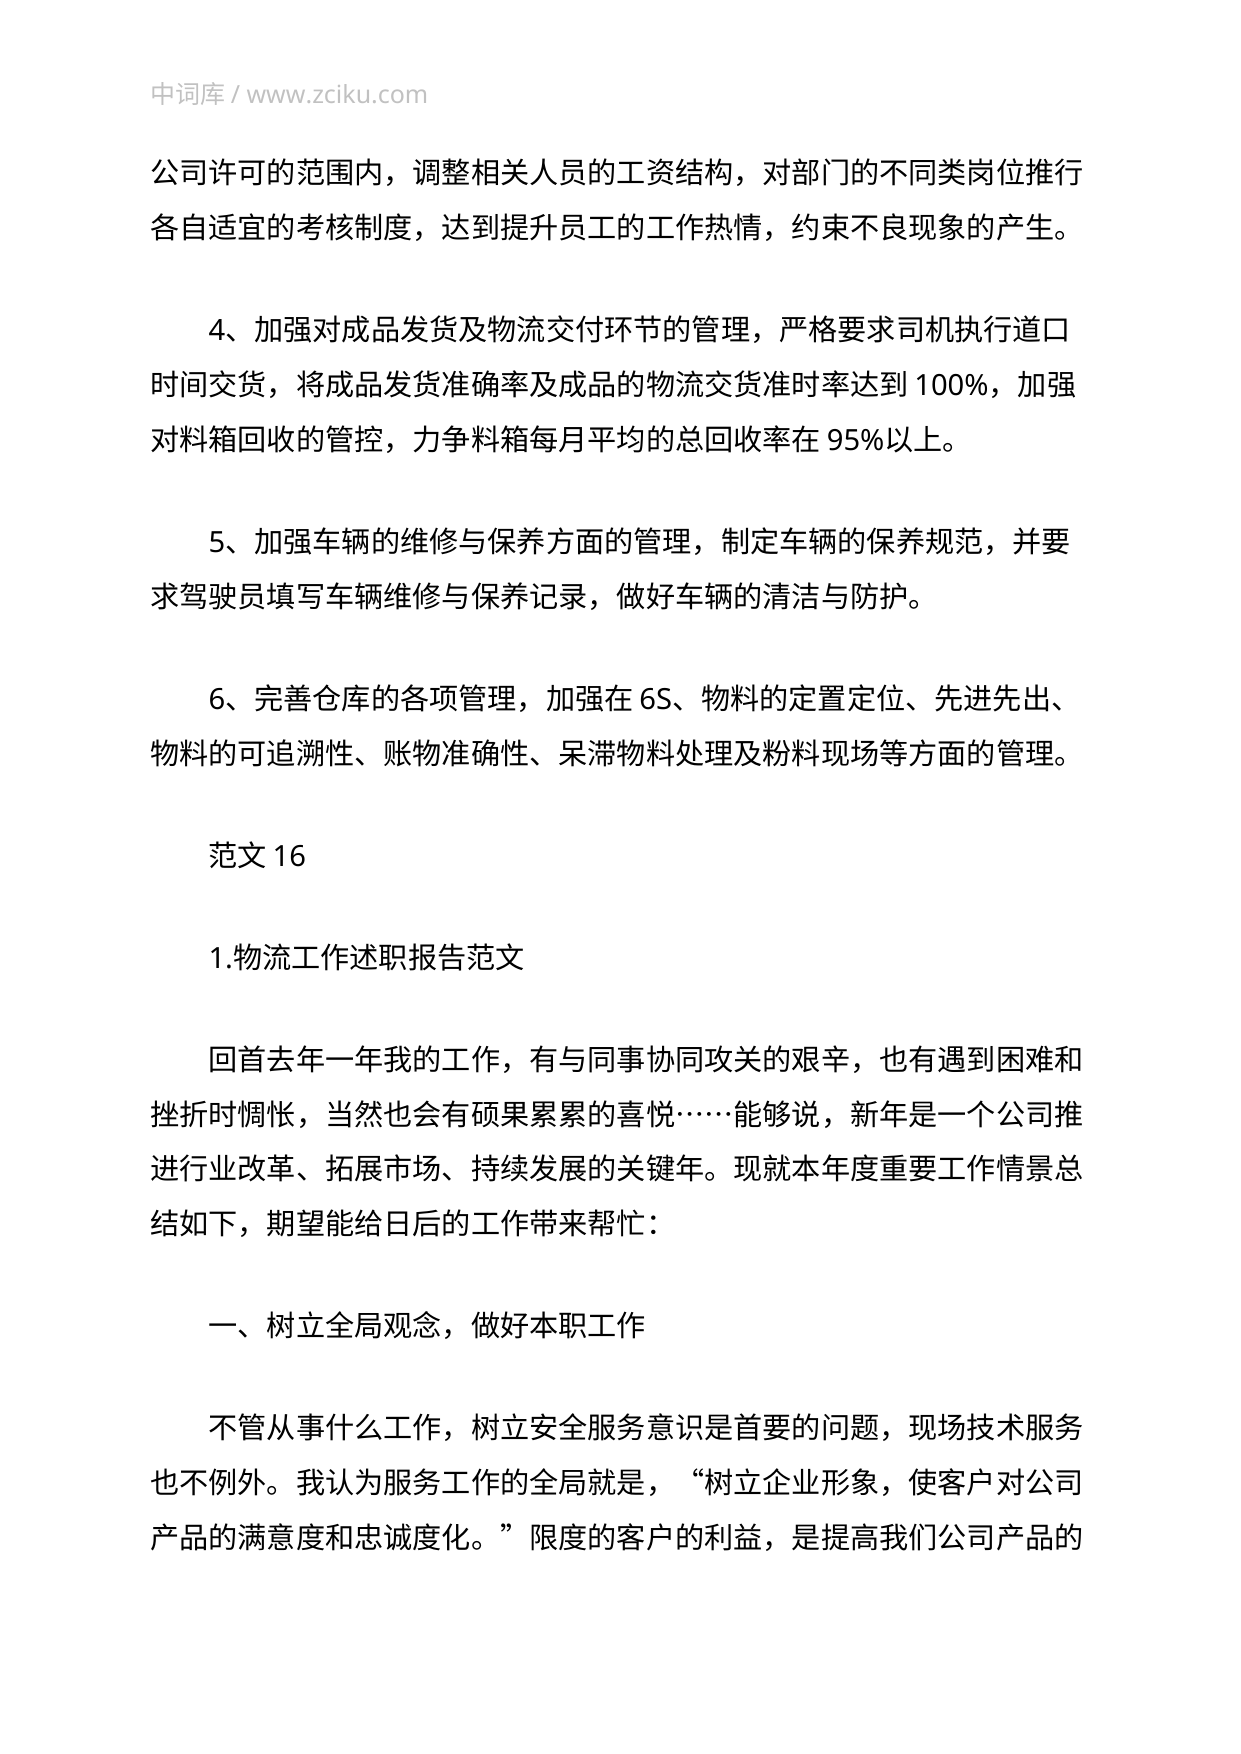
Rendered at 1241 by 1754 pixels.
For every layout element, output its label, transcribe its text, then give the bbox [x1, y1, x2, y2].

text 5、加强车辆的维修与保养方面的管理，制定车辆的保养规范，并要求驾驶员填写车辆维修与保养记录，做好车辆的清洁与防护。 [150, 519, 1090, 616]
text 4、加强对成品发货及物流交付环节的管理，严格要求司机执行道口时间交货，将成品发货准确率及成品的物流交货准时率达到100%，加强对料箱回收的管控，力争料箱每月平均的总回收率在95%以上。 [150, 307, 1090, 459]
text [150, 1404, 1090, 1556]
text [150, 150, 1090, 247]
text 一、树立全局观念，做好本职工作 [150, 1303, 1090, 1345]
text 回首去年一年我的工作，有与同事协同攻关的艰辛，也有遇到困难和挫折时惆怅，当然也会有硕果累累的喜悦……能够说，新年是一个公司推进行业改革、拓展市场、持续发展的关键年。现就本年度重要工作情景总结如下，期望能给日后的工作带来帮忙： [150, 1036, 1090, 1243]
text 1.物流工作述职报告范文 [150, 934, 1090, 977]
text 6、完善仓库的各项管理，加强在6S、物料的定置定位、先进先出、物料的可追溯性、账物准确性、呆滞物料处理及粉料现场等方面的管理。 [150, 675, 1090, 773]
text 范文16 [150, 832, 1090, 874]
